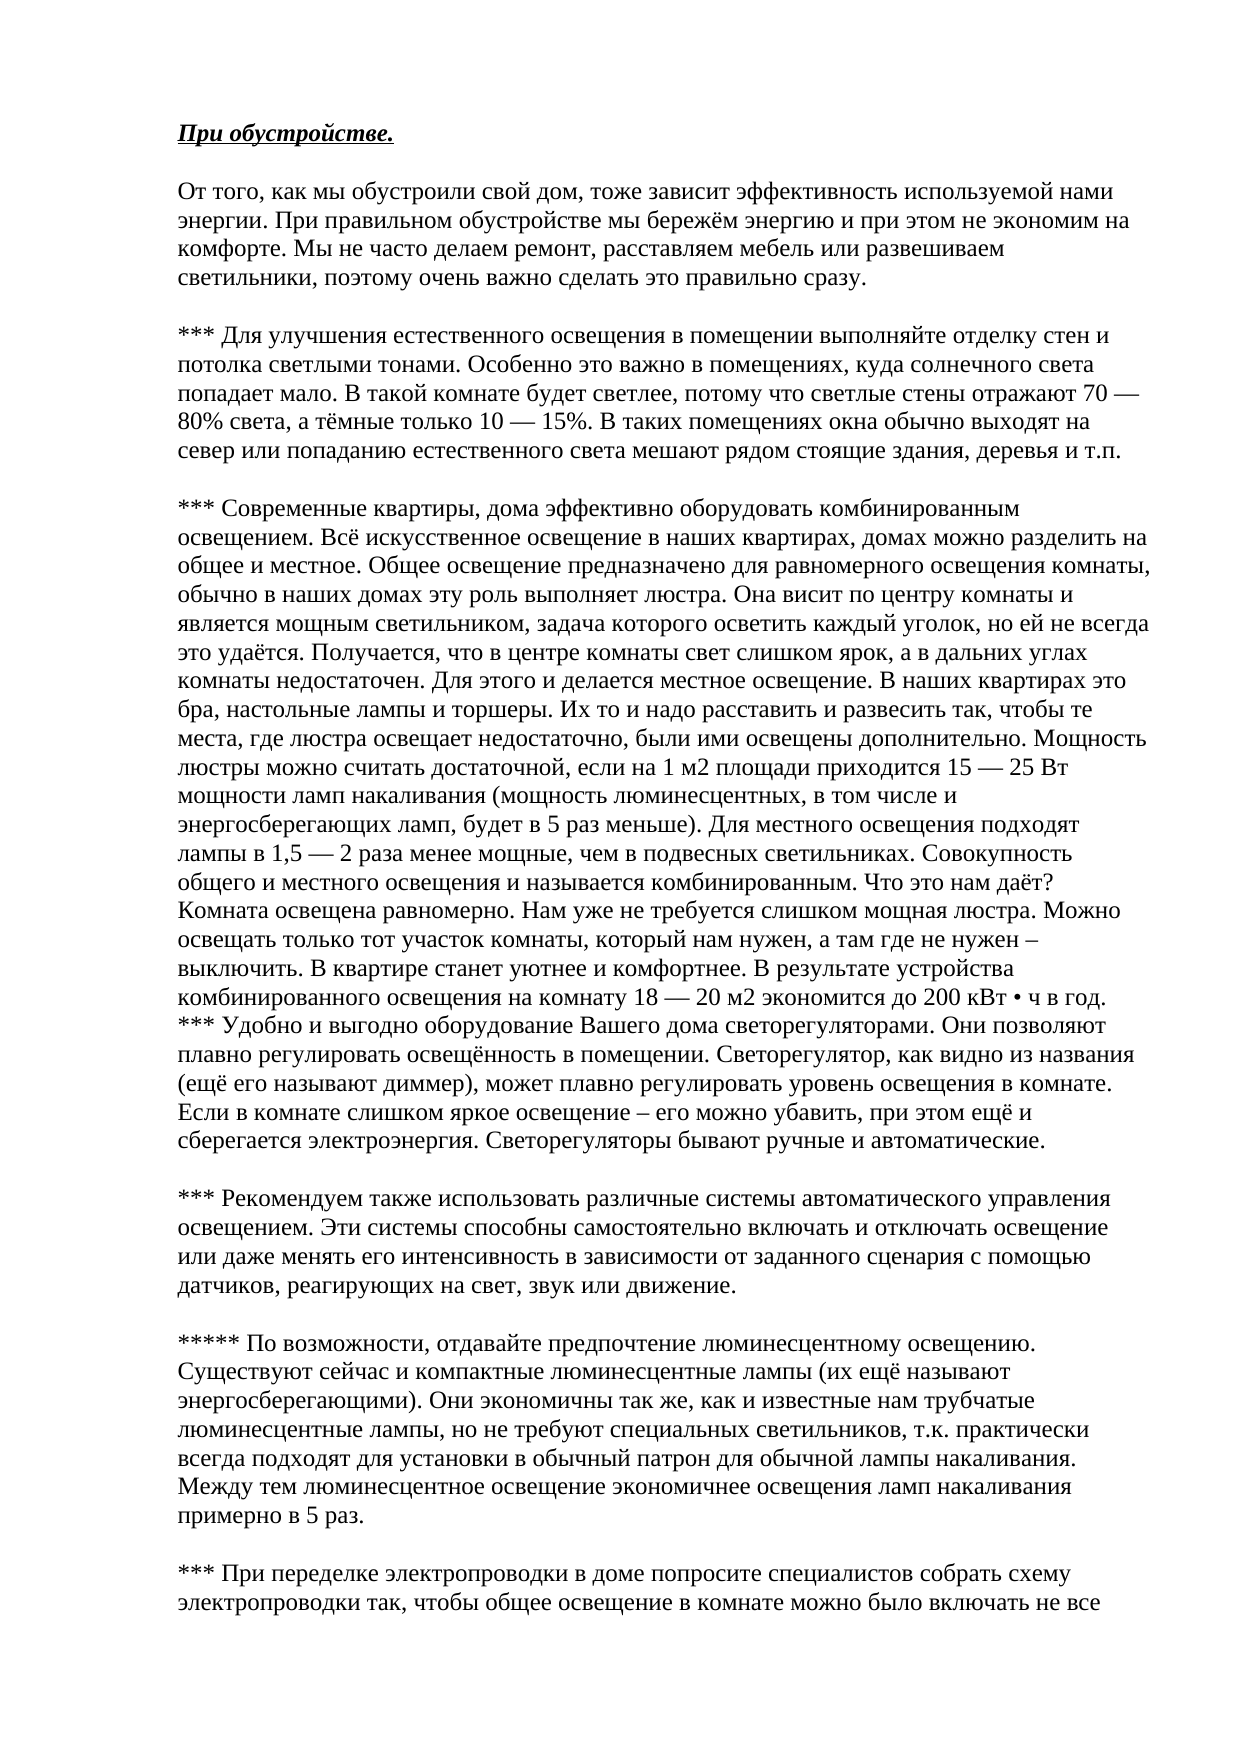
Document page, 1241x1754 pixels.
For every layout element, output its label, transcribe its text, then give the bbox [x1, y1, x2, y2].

text *** Для улучшения естественного освещения в помещении выполняйте отделку стен и потолка светлыми тонами. Особенно это важно в помещениях, куда солнечного света попадает мало. В такой комнате будет светлее, потому что светлые стены отражают 70 — 80% света, а тёмные только 10 — 15%. В таких помещениях окна обычно выходят на север или попаданию естественного света мешают рядом стоящие здания, деревья и т.п. [177, 320, 1152, 464]
text При обустройстве. [177, 118, 1152, 147]
text ***** По возможности, отдавайте предпочтение люминесцентному освещению. Существуют сейчас и компактные люминесцентные лампы (их ещё называют энергосберегающими). Они экономичны так же, как и известные нам трубчатые люминесцентные лампы, но не требуют специальных светильников, т.к. практически всегда подходят для установки в обычный патрон для обычной лампы накаливания. Между тем люминесцентное освещение экономичнее освещения ламп накаливания примерно в 5 раз. [177, 1328, 1152, 1529]
text От того, как мы обустроили свой дом, тоже зависит эффективность используемой нами энергии. При правильном обустройстве мы бережём энергию и при этом не экономим на комфорте. Мы не часто делаем ремонт, расставляем мебель или развешиваем светильники, поэтому очень важно сделать это правильно сразу. [177, 176, 1152, 291]
text *** Современные квартиры, дома эффективно оборудовать комбинированным освещением. Всё искусственное освещение в наших квартирах, домах можно разделить на общее и местное. Общее освещение предназначено для равномерного освещения комнаты, обычно в наших домах эту роль выполняет люстра. Она висит по центру комнаты и является мощным светильником, задача которого осветить каждый уголок, но ей не всегда это удаётся. Получается, что в центре комнаты свет слишком ярок, а в дальних углах комнаты недостаточен. Для этого и делается местное освещение. В наших квартирах это бра, настольные лампы и торшеры. Их то и надо расставить и развесить так, чтобы те места, где люстра освещает недостаточно, были ими освещены дополнительно. Мощность люстры можно считать достаточной, если на 1 м2 площади приходится 15 — 25 Вт мощности ламп накаливания (мощность люминесцентных, в том числе и энергосберегающих ламп, будет в 5 раз меньше). Для местного освещения подходят лампы в 1,5 — 2 раза менее мощные, чем в подвесных светильниках. Совокупность общего и местного освещения и называется комбинированным. Что это нам даёт? Комната освещена равномерно. Нам уже не требуется слишком мощная люстра. Можно освещать только тот участок комнаты, который нам нужен, а там где не нужен – выключить. В квартире станет уютнее и комфортнее. В результате устройства комбинированного освещения на комнату 18 — 20 м2 экономится до 200 кВт • ч в год. *** Удобно и выгодно оборудование Вашего дома светорегуляторами. Они позволяют плавно регулировать освещённость в помещении. Светорегулятор, как видно из названия (ещё его называют диммер), может плавно регулировать уровень освещения в комнате. Если в комнате слишком яркое освещение – его можно убавить, при этом ещё и сберегается электроэнергия. Светорегуляторы бывают ручные и автоматические. [177, 493, 1152, 1154]
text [177, 1558, 1152, 1616]
text *** Рекомендуем также использовать различные системы автоматического управления освещением. Эти системы способны самостоятельно включать и отключать освещение или даже менять его интенсивность в зависимости от заданного сценария с помощью датчиков, реагирующих на свет, звук или движение. [177, 1183, 1152, 1298]
